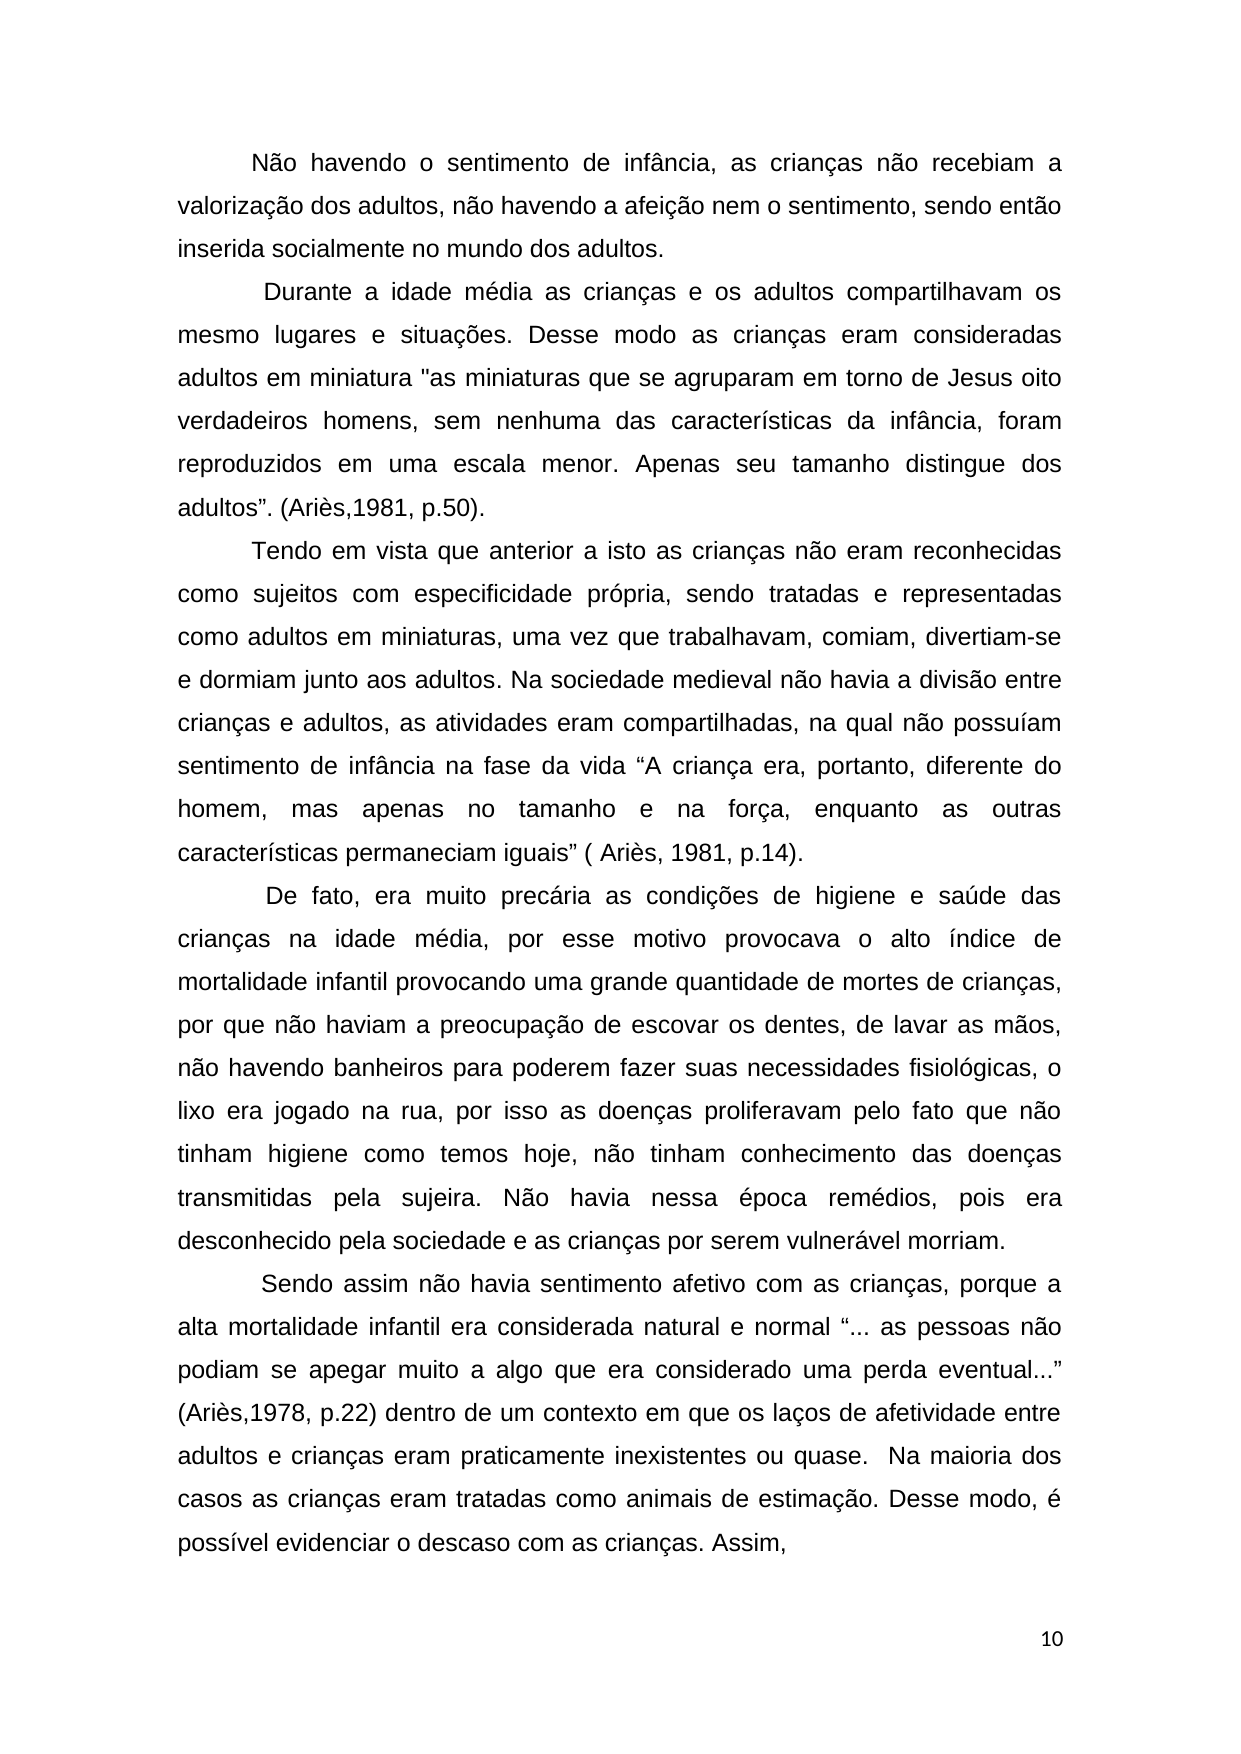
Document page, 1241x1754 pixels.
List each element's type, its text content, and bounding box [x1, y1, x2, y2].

text Sendo assim não havia sentimento afetivo com as crianças, porque a alta mortalidade infantil era considerada natural e normal “... as pessoas não podiam se apegar muito a algo que era considerado uma perda eventual...” (Ariès,1978, p.22) dentro de um contexto em que os laços de afetividade entre adultos e crianças eram praticamente inexistentes ou quase. Na maioria dos casos as crianças eram tratadas como animais de estimação. Desse modo, é possível evidenciar o descaso com as crianças. Assim, [177, 1269, 1063, 1556]
text Durante a idade média as crianças e os adultos compartilhavam os mesmo lugares e situações. Desse modo as crianças eram consideradas adultos em miniatura "as miniaturas que se agruparam em torno de Jesus oito verdadeiros homens, sem nenhuma das características da infância, foram reproduzidos em uma escala menor. Apenas seu tamanho distingue dos adultos”. (Ariès,1981, p.50). [177, 277, 1063, 521]
text De fato, era muito precária as condições de higiene e saúde das crianças na idade média, por esse motivo provocava o alto índice de mortalidade infantil provocando uma grande quantidade de mortes de crianças, por que não haviam a preocupação de escovar os dentes, de lavar as mãos, não havendo banheiros para poderem fazer suas necessidades fisiológicas, o lixo era jogado na rua, por isso as doenças proliferavam pelo fato que não tinham higiene como temos hoje, não tinham conhecimento das doenças transmitidas pela sujeira. Não havia nessa época remédios, pois era desconhecido pela sociedade e as crianças por serem vulnerável morriam. [177, 881, 1063, 1254]
text Tendo em vista que anterior a isto as crianças não eram reconhecidas como sujeitos com especificidade própria, sendo tratadas e representadas como adultos em miniaturas, uma vez que trabalhavam, comiam, divertiam-se e dormiam junto aos adultos. Na sociedade medieval não havia a divisão entre crianças e adultos, as atividades eram compartilhadas, na qual não possuíam sentimento de infância na fase da vida “A criança era, portanto, diferente do homem, mas apenas no tamanho e na força, enquanto as outras características permaneciam iguais” ( Ariès, 1981, p.14). [177, 536, 1063, 866]
text Não havendo o sentimento de infância, as crianças não recebiam a valorização dos adultos, não havendo a afeição nem o sentimento, sendo então inserida socialmente no mundo dos adultos. [177, 148, 1063, 263]
